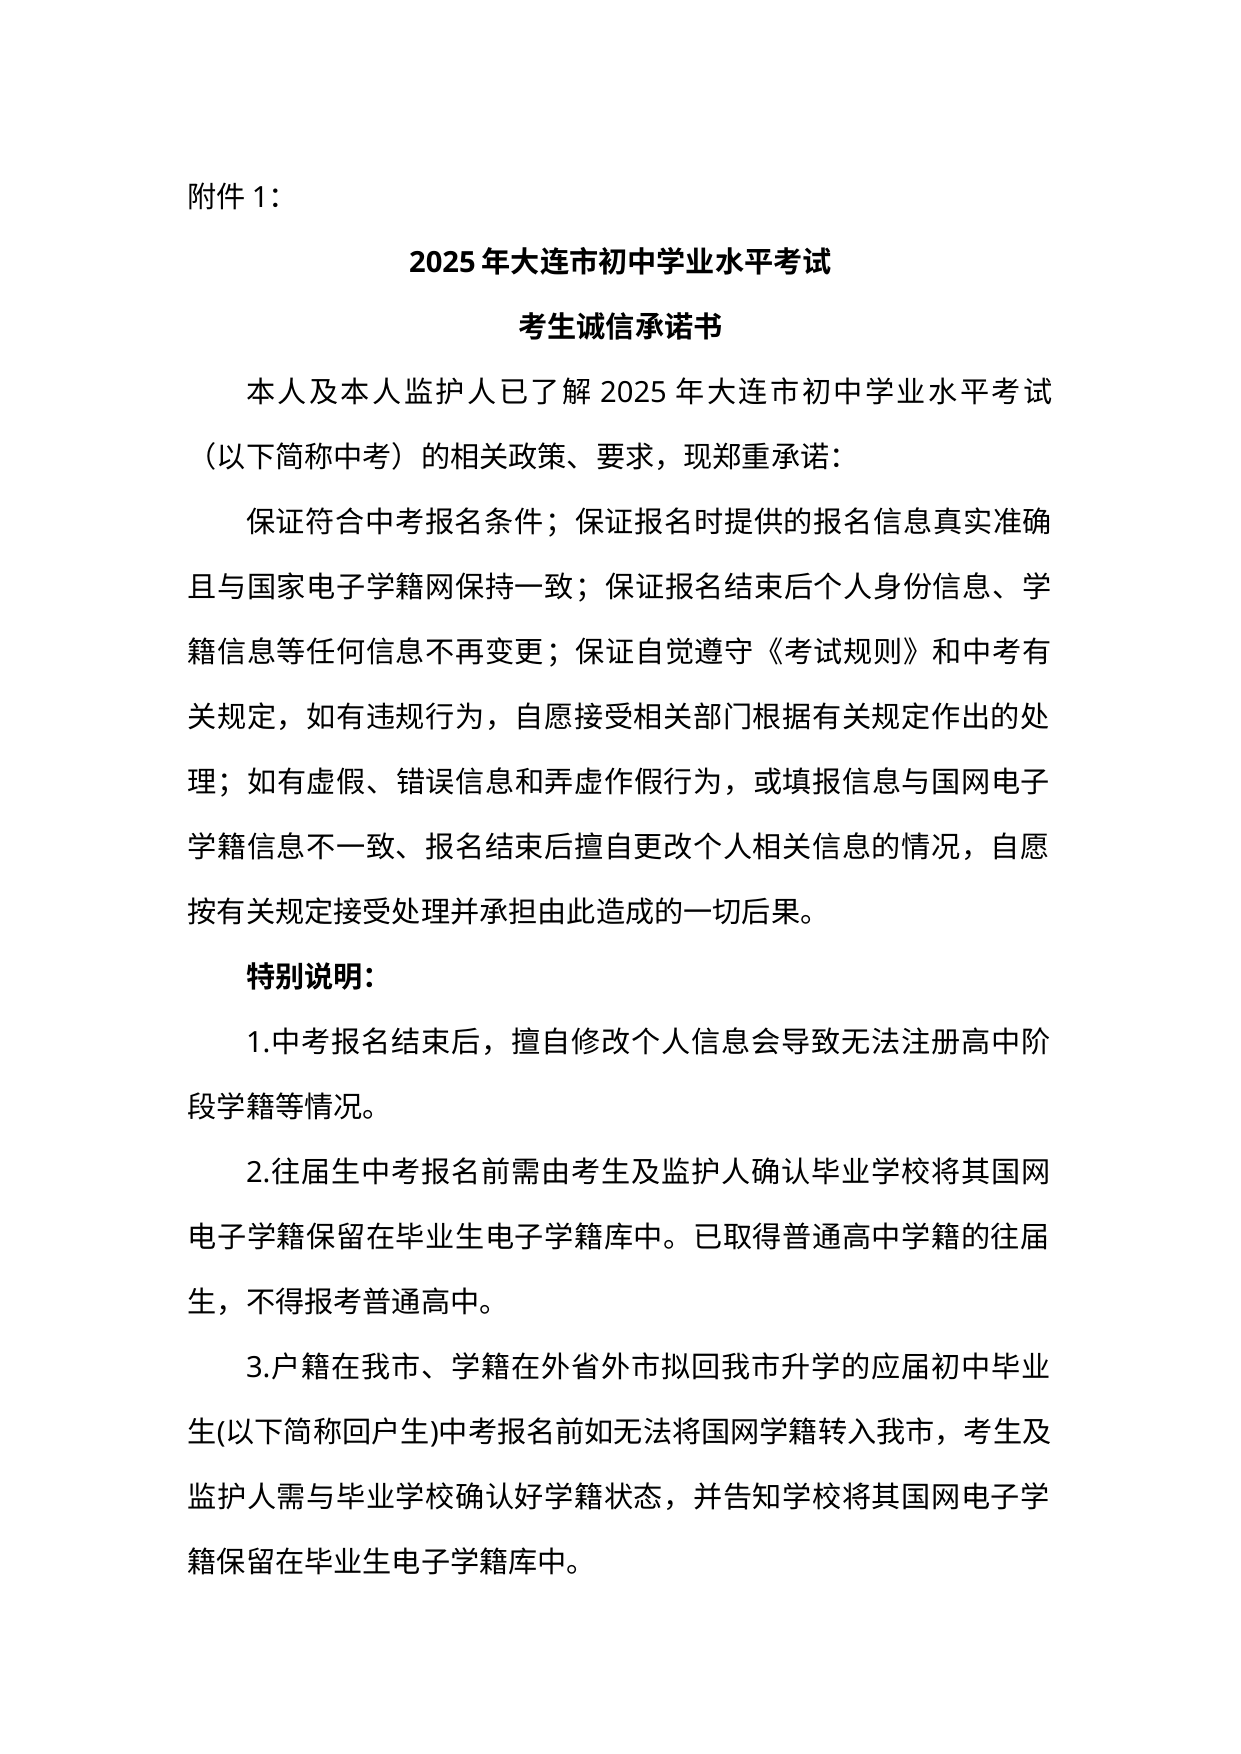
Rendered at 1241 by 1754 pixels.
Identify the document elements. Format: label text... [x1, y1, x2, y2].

text 附件1： [187, 162, 1053, 227]
text 3.户籍在我市、学籍在外省外市拟回我市升学的应届初中毕业生(以下简称回户生)中考报名前如无法将国网学籍转入我市，考生及监护人需与毕业学校确认好学籍状态，并告知学校将其国网电子学籍保留在毕业生电子学籍库中。 [187, 1332, 1053, 1592]
text 特别说明： [187, 942, 1053, 1007]
text 2.往届生中考报名前需由考生及监护人确认毕业学校将其国网电子学籍保留在毕业生电子学籍库中。已取得普通高中学籍的往届生，不得报考普通高中。 [187, 1137, 1053, 1332]
text 保证符合中考报名条件；保证报名时提供的报名信息真实准确且与国家电子学籍网保持一致；保证报名结束后个人身份信息、学籍信息等任何信息不再变更；保证自觉遵守《考试规则》和中考有关规定，如有违规行为，自愿接受相关部门根据有关规定作出的处理；如有虚假、错误信息和弄虚作假行为，或填报信息与国网电子学籍信息不一致、报名结束后擅自更改个人相关信息的情况，自愿按有关规定接受处理并承担由此造成的一切后果。 [187, 487, 1053, 942]
text 本人及本人监护人已了解2025年大连市初中学业水平考试（以下简称中考）的相关政策、要求，现郑重承诺： [187, 357, 1053, 487]
text 考生诚信承诺书 [187, 292, 1053, 357]
text 1.中考报名结束后，擅自修改个人信息会导致无法注册高中阶段学籍等情况。 [187, 1007, 1053, 1137]
text 2025年大连市初中学业水平考试 [187, 227, 1053, 292]
